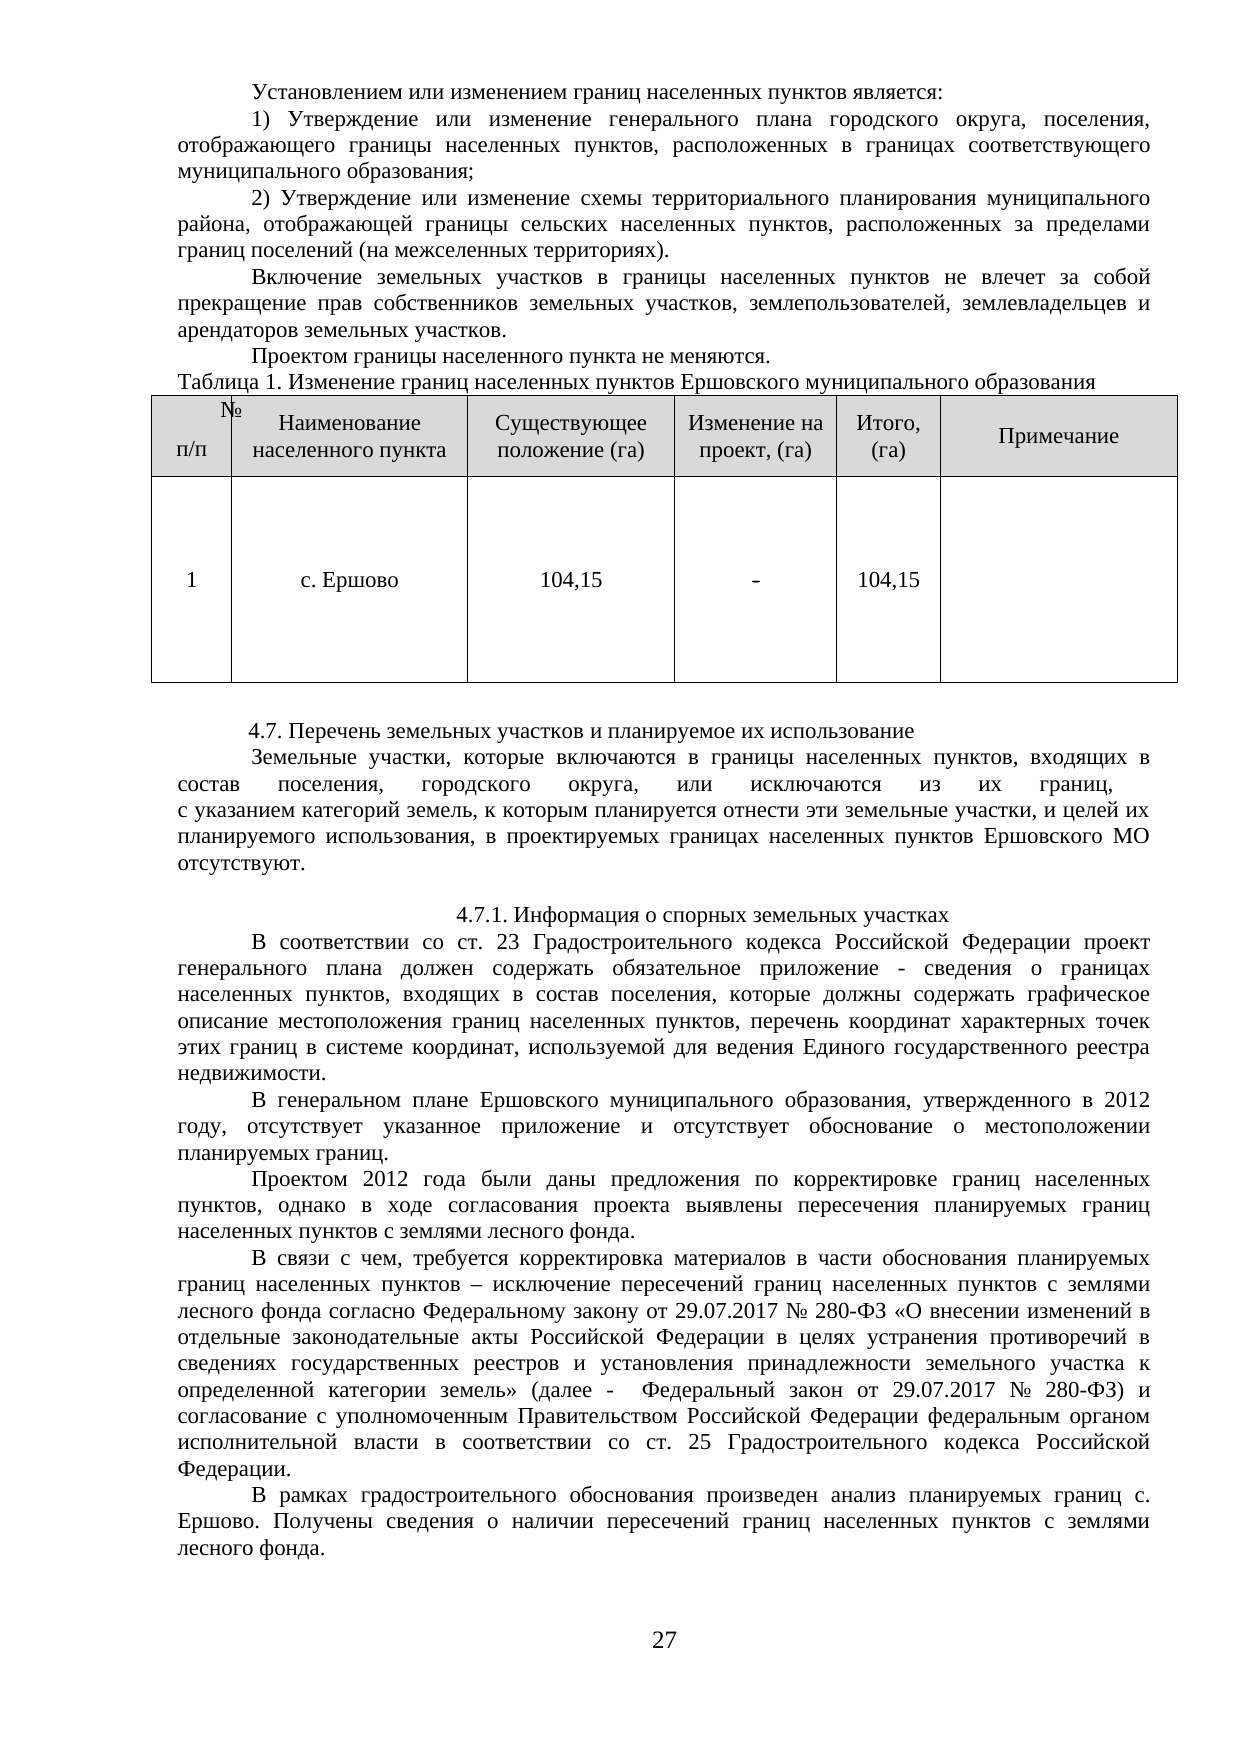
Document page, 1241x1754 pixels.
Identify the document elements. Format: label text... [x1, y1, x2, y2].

text Проектом границы населенного пункта не меняются. [177, 342, 1152, 368]
text В рамках градостроительного обоснования произведен анализ планируемых границ с. Ершово. Получены сведения о наличии пересечений границ населенных пунктов с землями лесного фонда. [177, 1481, 1152, 1560]
text Земельные участки, которые включаются в границы населенных пунктов, входящих в состав поселения, городского округа, или исключаются из их границ, с указанием категорий земель, к которым планируется отнести эти земельные участки, и целей их планируемого использования, в проектируемых границах населенных пунктов Ершовского МО отсутствуют. [177, 743, 1152, 875]
table_cell 1 [152, 477, 231, 682]
text 1) Утверждение или изменение генерального плана городского округа, поселения, отображающего границы населенных пунктов, расположенных в границах соответствующего муниципального образования; [177, 105, 1152, 184]
table_cell с. Ершово [232, 477, 467, 682]
text 4.7.1. Информация о спорных земельных участках [254, 901, 1152, 928]
text 4.7. Перечень земельных участков и планируемое их использование [248, 717, 1152, 743]
text В связи с чем, требуется корректировка материалов в части обоснования планируемых границ населенных пунктов – исключение пересечений границ населенных пунктов с землями лесного фонда согласно Федеральному закону от 29.07.2017 № 280-ФЗ «О внесении изменений в отдельные законодательные акты Российской Федерации в целях устранения противоречий в сведениях государственных реестров и установления принадлежности земельного участка к определенной категории земель» (далее - Федеральный закон от 29.07.2017 № 280-ФЗ) и согласование с уполномоченным Правительством Российской Федерации федеральным органом исполнительной власти в соответствии со ст. 25 Градостроительного кодекса Российской Федерации. [177, 1244, 1152, 1481]
text Проектом 2012 года были даны предложения по корректировке границ населенных пунктов, однако в ходе согласования проекта выявлены пересечения планируемых границ населенных пунктов с землями лесного фонда. [177, 1165, 1152, 1244]
text В генеральном плане Ершовского муниципального образования, утвержденного в 2012 году, отсутствует указанное приложение и отсутствует обоснование о местоположении планируемых границ. [177, 1086, 1152, 1165]
table_header №п/п [152, 396, 231, 476]
table_header Существующее положение (га) [468, 396, 674, 476]
table_header Примечание [941, 396, 1177, 476]
table_cell 104,15 [837, 477, 940, 682]
table_cell 104,15 [468, 477, 674, 682]
table_cell [941, 477, 1177, 682]
text 2) Утверждение или изменение схемы территориального планирования муниципального района, отображающей границы сельских населенных пунктов, расположенных за пределами границ поселений (на межселенных территориях). [177, 184, 1152, 263]
text Установлением или изменением границ населенных пунктов является: [177, 78, 1152, 105]
table_header Наименование населенного пункта [232, 396, 467, 476]
table_cell - [675, 477, 836, 682]
text В соответствии со ст. 23 Градостроительного кодекса Российской Федерации проект генерального плана должен содержать обязательное приложение - сведения о границах населенных пунктов, входящих в состав поселения, которые должны содержать графическое описание местоположения границ населенных пунктов, перечень координат характерных точек этих границ в системе координат, используемой для ведения Единого государственного реестра недвижимости. [177, 928, 1152, 1086]
table_header Изменение на проект, (га) [675, 396, 836, 476]
text Включение земельных участков в границы населенных пунктов не влечет за собой прекращение прав собственников земельных участков, землепользователей, землевладельцев и арендаторов земельных участков. [177, 263, 1152, 342]
table_header Итого, (га) [837, 396, 940, 476]
